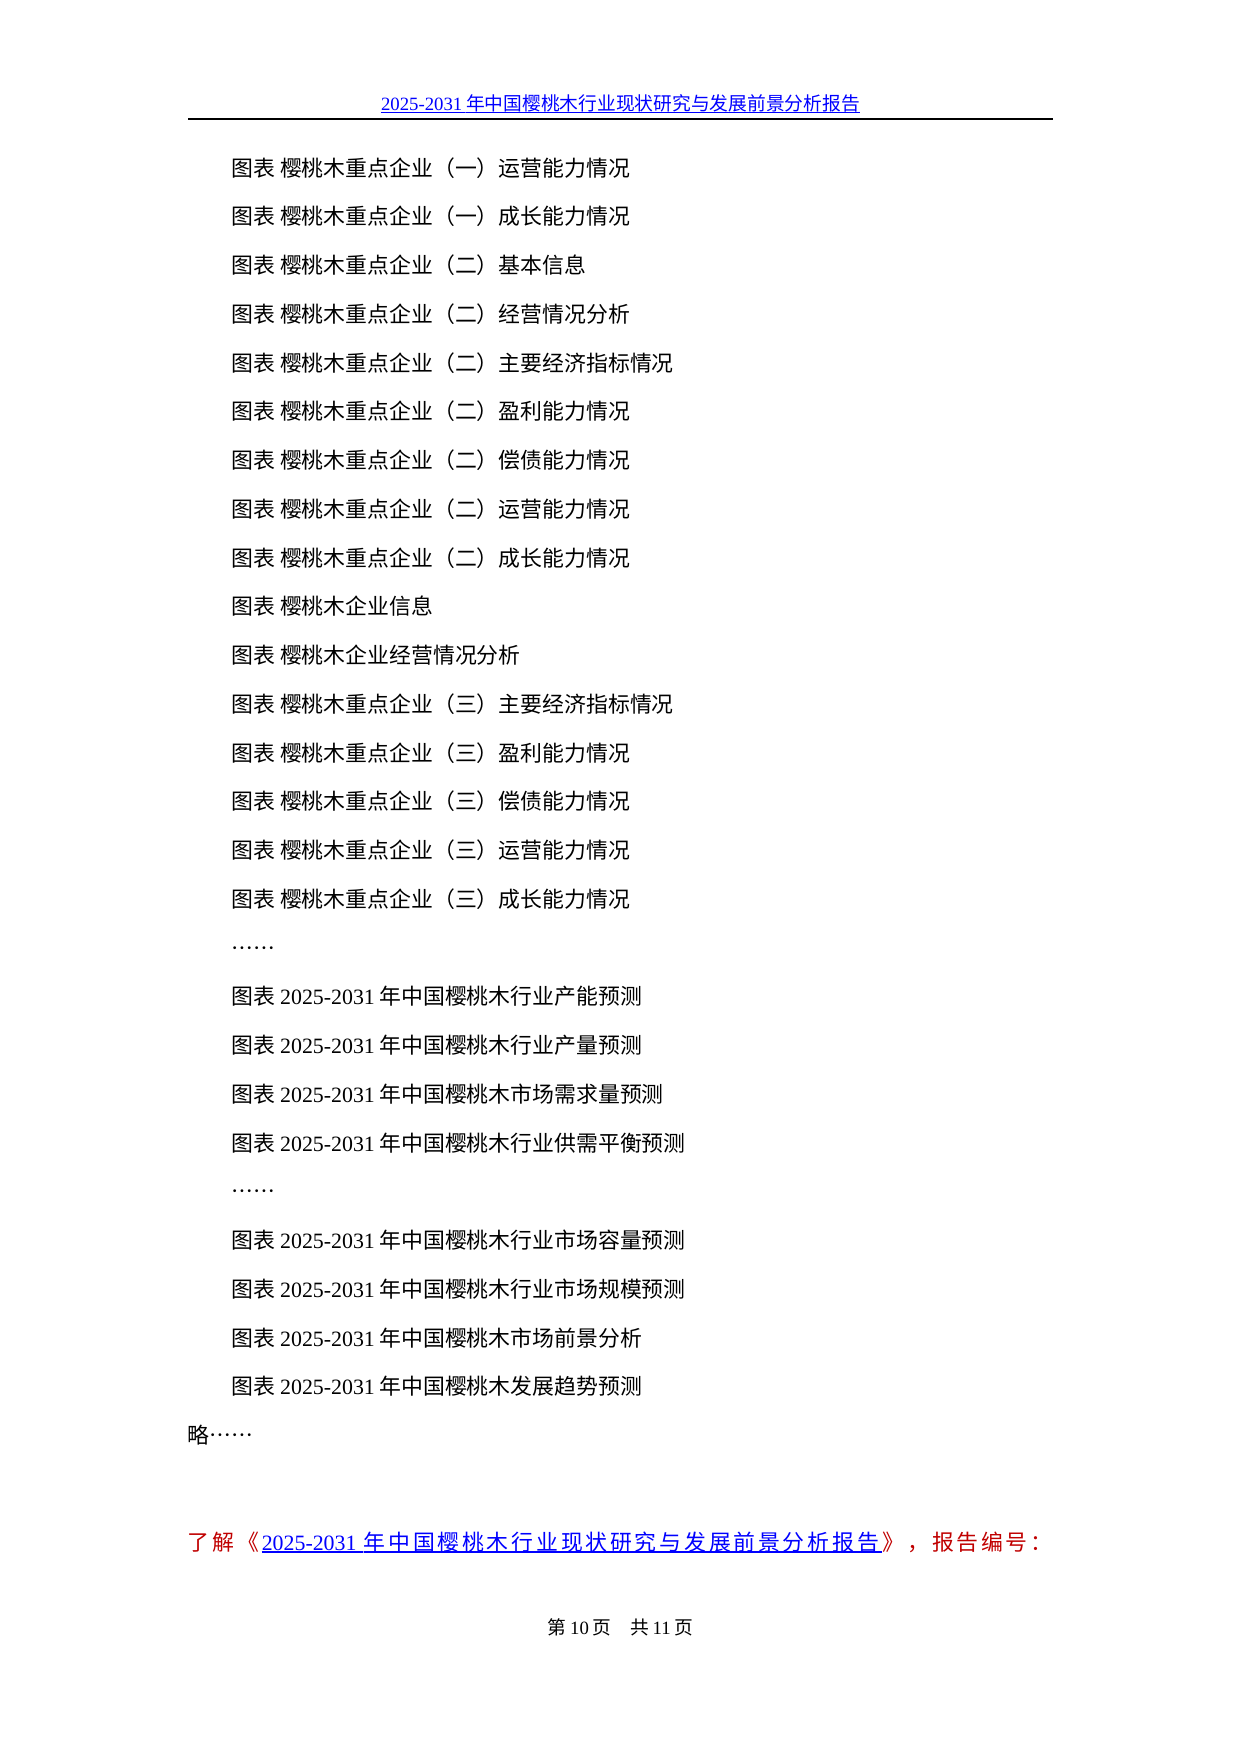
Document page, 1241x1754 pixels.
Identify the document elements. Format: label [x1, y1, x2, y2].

text [187, 1524, 1053, 1557]
text [187, 150, 1053, 1450]
